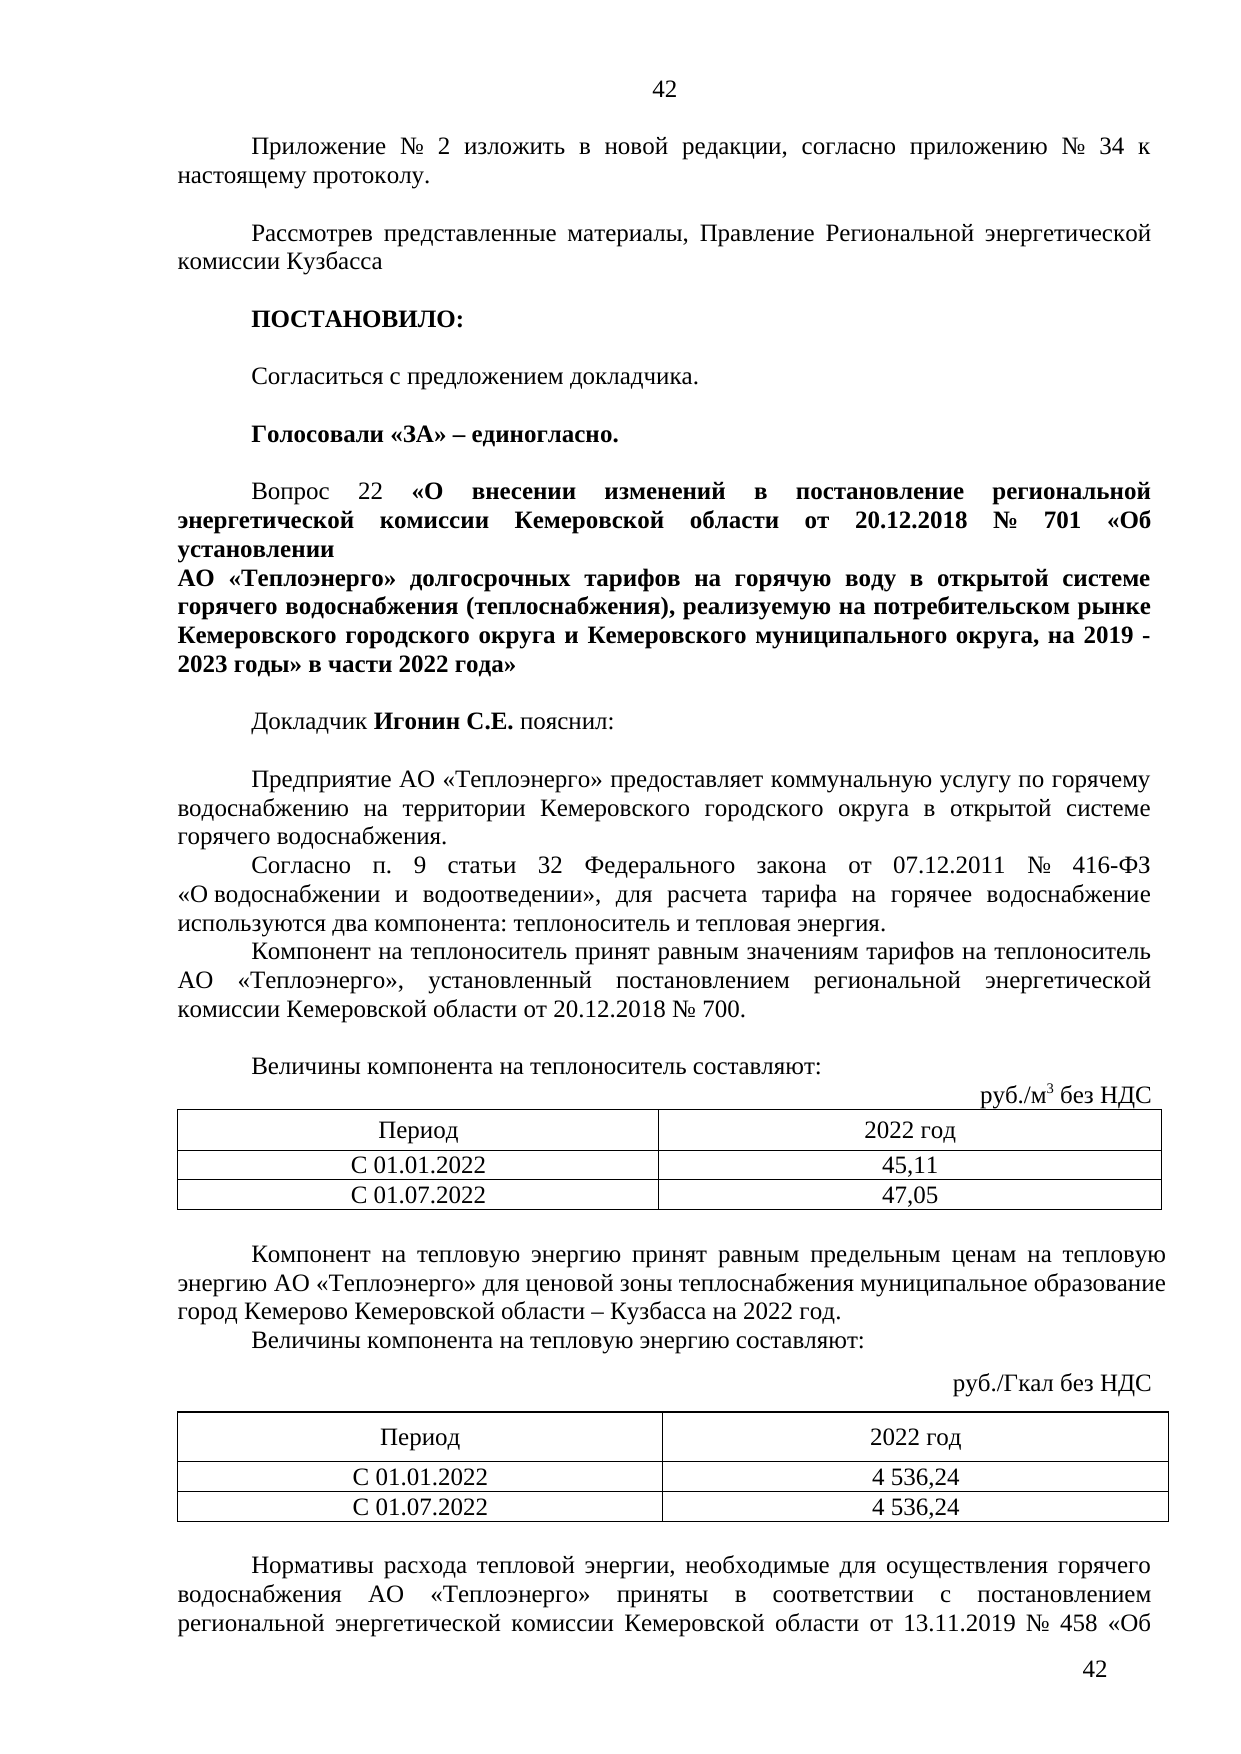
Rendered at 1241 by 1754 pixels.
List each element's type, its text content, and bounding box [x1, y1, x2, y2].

text Величины компонента на теплоноситель составляют: [177, 1051, 1152, 1080]
text Компонент на теплоноситель принят равным значениям тарифов на теплоноситель АО «Теплоэнерго», установленный постановлением региональной энергетической комиссии Кемеровской области от 20.12.2018 № 700. [177, 936, 1152, 1023]
table_cell С 01.01.2022 [178, 1462, 662, 1491]
text Величины компонента на тепловую энергию составляют: [177, 1325, 1152, 1354]
table_header 2022 год [663, 1413, 1168, 1461]
table_cell 4 536,24 [663, 1462, 1168, 1491]
table_header Период [178, 1110, 658, 1149]
text Приложение № 2 изложить в новой редакции, согласно приложению № 34 к настоящему протоколу. [177, 131, 1152, 189]
text Голосовали «ЗА» – единогласно. [177, 419, 1152, 448]
table_cell С 01.07.2022 [178, 1492, 662, 1521]
text Согласиться с предложением докладчика. [177, 361, 1152, 390]
text руб./м3 без НДС [177, 1080, 1152, 1109]
text Предприятие АО «Теплоэнерго» предоставляет коммунальную услугу по горячему водоснабжению на территории Кемеровского городского округа в открытой системе горячего водоснабжения. [177, 764, 1152, 850]
table_cell 47,05 [659, 1180, 1161, 1209]
table_cell С 01.07.2022 [178, 1180, 658, 1209]
table_cell 4 536,24 [663, 1492, 1168, 1521]
text Компонент на тепловую энергию принят равным предельным ценам на тепловую энергию АО «Теплоэнерго» для ценовой зоны теплоснабжения муниципальное образование город Кемерово Кемеровской области – Кузбасса на 2022 год. [177, 1239, 1167, 1325]
table_cell 45,11 [659, 1151, 1161, 1179]
text Докладчик Игонин С.Е. пояснил: [177, 706, 1152, 735]
text Рассмотрев представленные материалы, Правление Региональной энергетической комиссии Кузбасса [177, 218, 1152, 275]
table_cell С 01.01.2022 [178, 1151, 658, 1179]
text Согласно п. 9 статьи 32 Федерального закона от 07.12.2011 № 416-ФЗ «О водоснабжении и водоотведении», для расчета тарифа на горячее водоснабжение используются два компонента: теплоноситель и тепловая энергия. [177, 850, 1152, 936]
text руб./Гкал без НДС [177, 1368, 1152, 1397]
table_header Период [178, 1413, 662, 1461]
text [177, 1551, 1152, 1637]
table_header 2022 год [659, 1110, 1161, 1149]
text Вопрос 22 «О внесении изменений в постановление региональной энергетической комиссии Кемеровской области от 20.12.2018 № 701 «Об установлении АО «Теплоэнерго» долгосрочных тарифов на горячую воду в открытой системе горячего водоснабжения (теплоснабжения), реализуемую на потребительском рынке Кемеровского городского округа и Кемеровского муниципального округа, на 2019 - 2023 годы» в части 2022 года» [177, 476, 1152, 678]
text ПОСТАНОВИЛО: [177, 304, 1152, 333]
